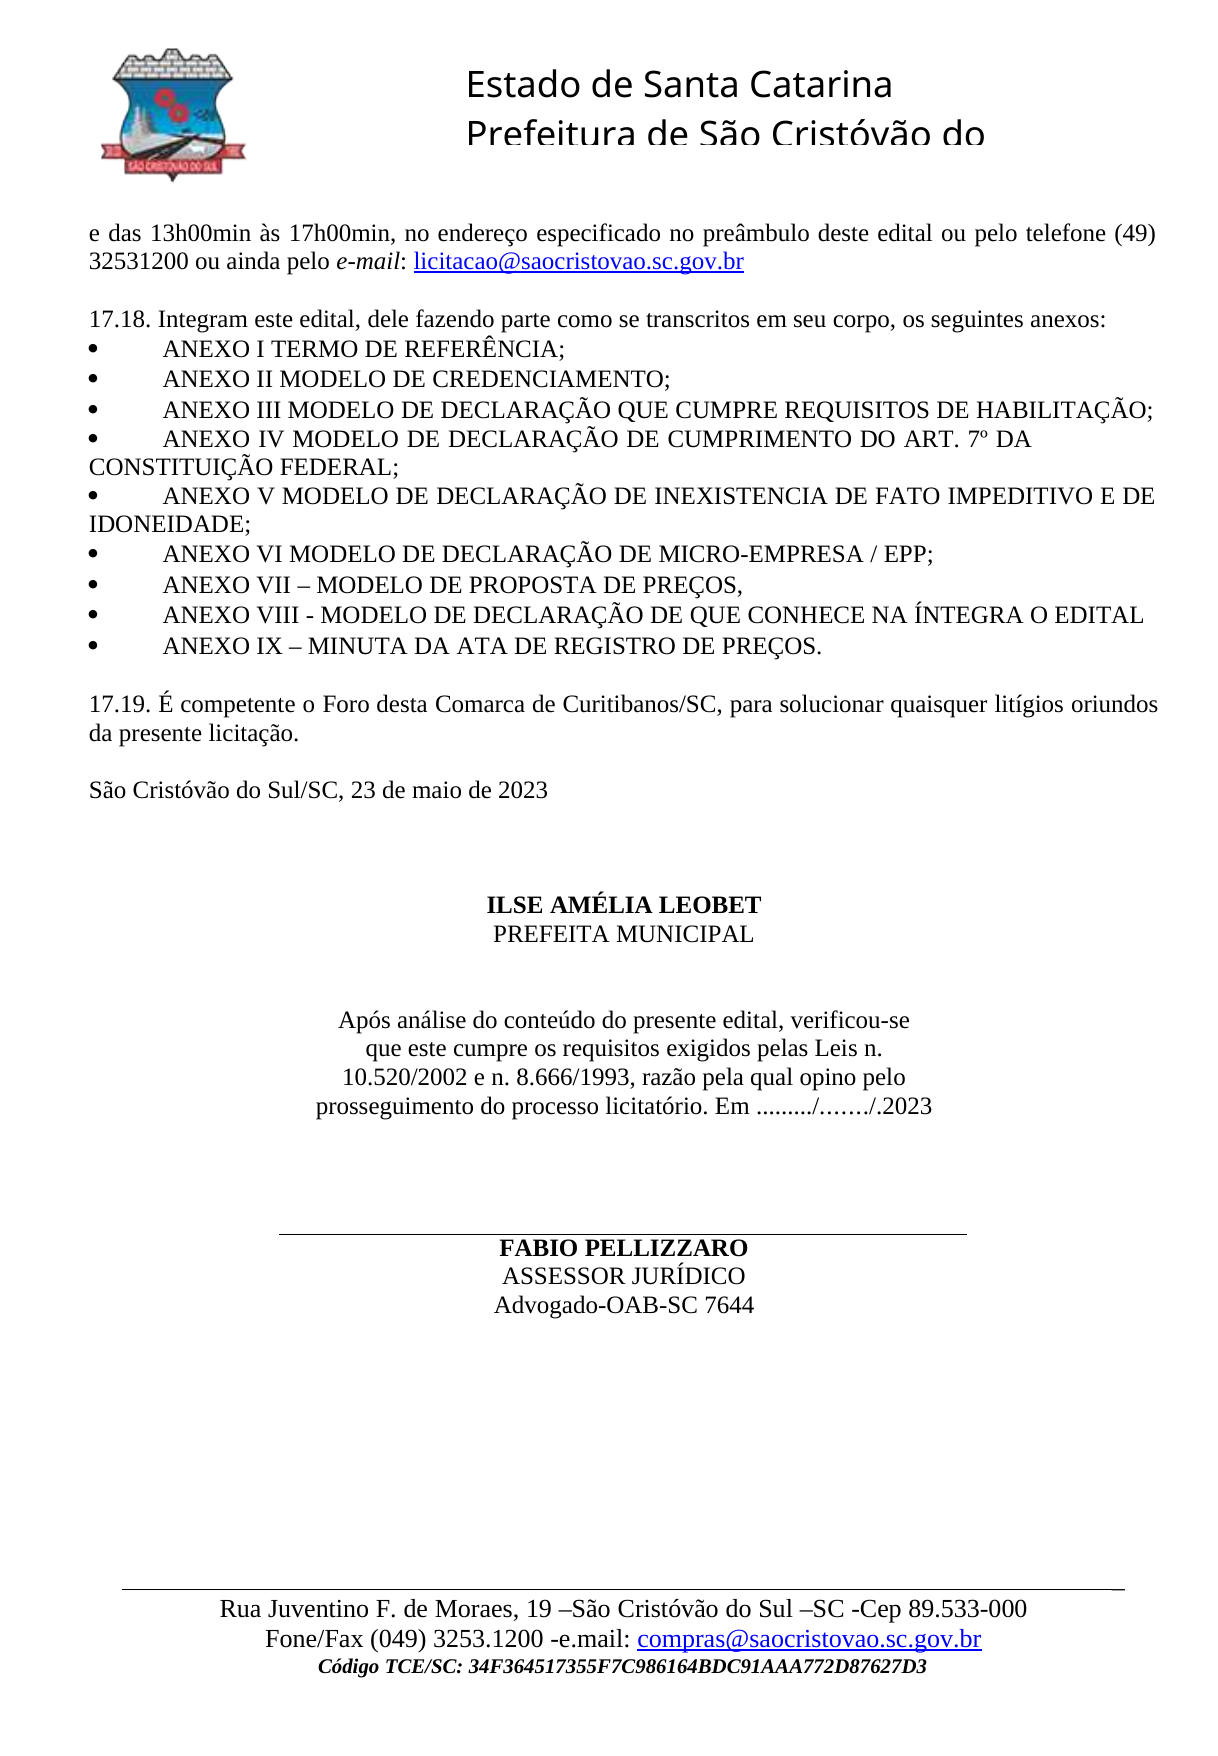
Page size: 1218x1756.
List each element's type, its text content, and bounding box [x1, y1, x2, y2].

list ANEXO V MODELO DE DECLARAÇÃO DE INEXISTENCIA DE FATO IMPEDITIVO E DE IDONEIDADE; [89, 482, 1158, 538]
text São Cristóvão do Sul/SC, 23 de maio de 2023 [89, 775, 1172, 804]
list Integram este edital, dele fazendo parte como se transcritos em seu corpo, os seguintes anexos: [89, 304, 1172, 333]
subtitle FABIO PELLIZZARO [337, 1235, 911, 1261]
text e das 13h00min às 17h00min, no endereço especificado no preâmbulo deste edital ou pelo telefone (49) 32531200 ou ainda pelo e-mail: licitacao@saocristovao.sc.gov.br [89, 218, 1172, 275]
list ANEXO VII – MODELO DE PROPOSTA DE PREÇOS, [89, 569, 1172, 599]
text PREFEITA MUNICIPAL [337, 919, 911, 948]
list ANEXO IX – MINUTA DA ATA DE REGISTRO DE PREÇOS. [89, 630, 1172, 660]
list ANEXO VI MODELO DE DECLARAÇÃO DE MICRO-EMPRESA / EPP; [89, 538, 1172, 569]
text 10.520/2002 e n. 8.666/1993, razão pela qual opino pelo prosseguimento do processo licitatório. Em ........./ /.2023 [314, 1062, 933, 1120]
list ANEXO II MODELO DE CREDENCIAMENTO; [89, 363, 1172, 394]
subtitle ILSE AMÉLIA LEOBET [337, 891, 911, 919]
picture [100, 48, 247, 184]
list ANEXO III MODELO DE DECLARAÇÃO QUE CUMPRE REQUISITOS DE HABILITAÇÃO; [89, 394, 1172, 424]
list ANEXO VIII - MODELO DE DECLARAÇÃO DE QUE CONHECE NA ÍNTEGRA O EDITAL [89, 599, 1172, 630]
list É competente o Foro desta Comarca de Curitibanos/SC, para solucionar quaisquer litígios oriundos da presente licitação. [89, 689, 1158, 747]
text Advogado-OAB-SC 7644 [337, 1290, 911, 1319]
text ASSESSOR JURÍDICO [337, 1261, 911, 1290]
list ANEXO IV MODELO DE DECLARAÇÃO DE CUMPRIMENTO DO ART. 7º DA CONSTITUIÇÃO FEDERAL; [89, 425, 1158, 481]
text Após análise do conteúdo do presente edital, verificou-se que este cumpre os requisitos exigidos pelas Leis n. [337, 1006, 911, 1062]
list ANEXO I TERMO DE REFERÊNCIA; [89, 333, 1172, 363]
